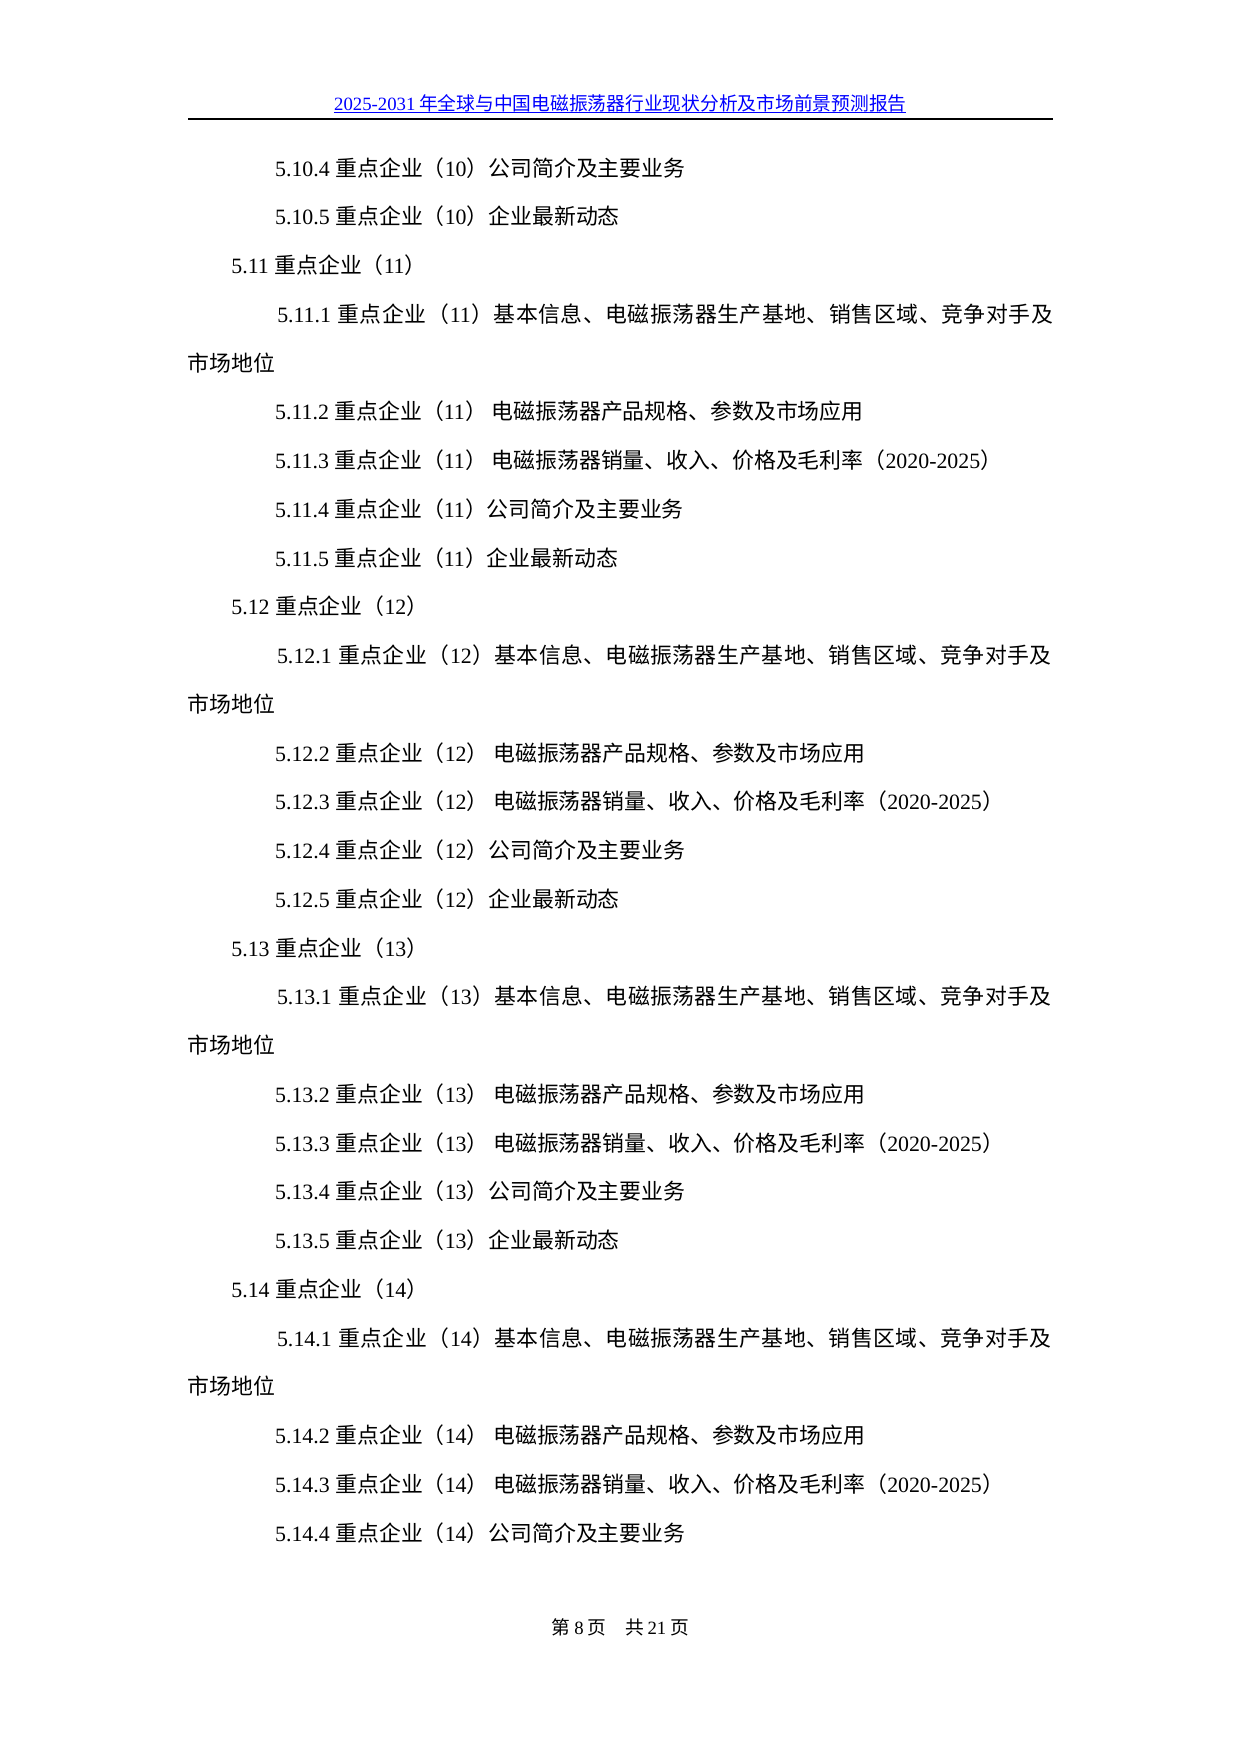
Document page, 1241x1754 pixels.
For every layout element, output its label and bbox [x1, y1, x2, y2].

text [187, 150, 1053, 1548]
